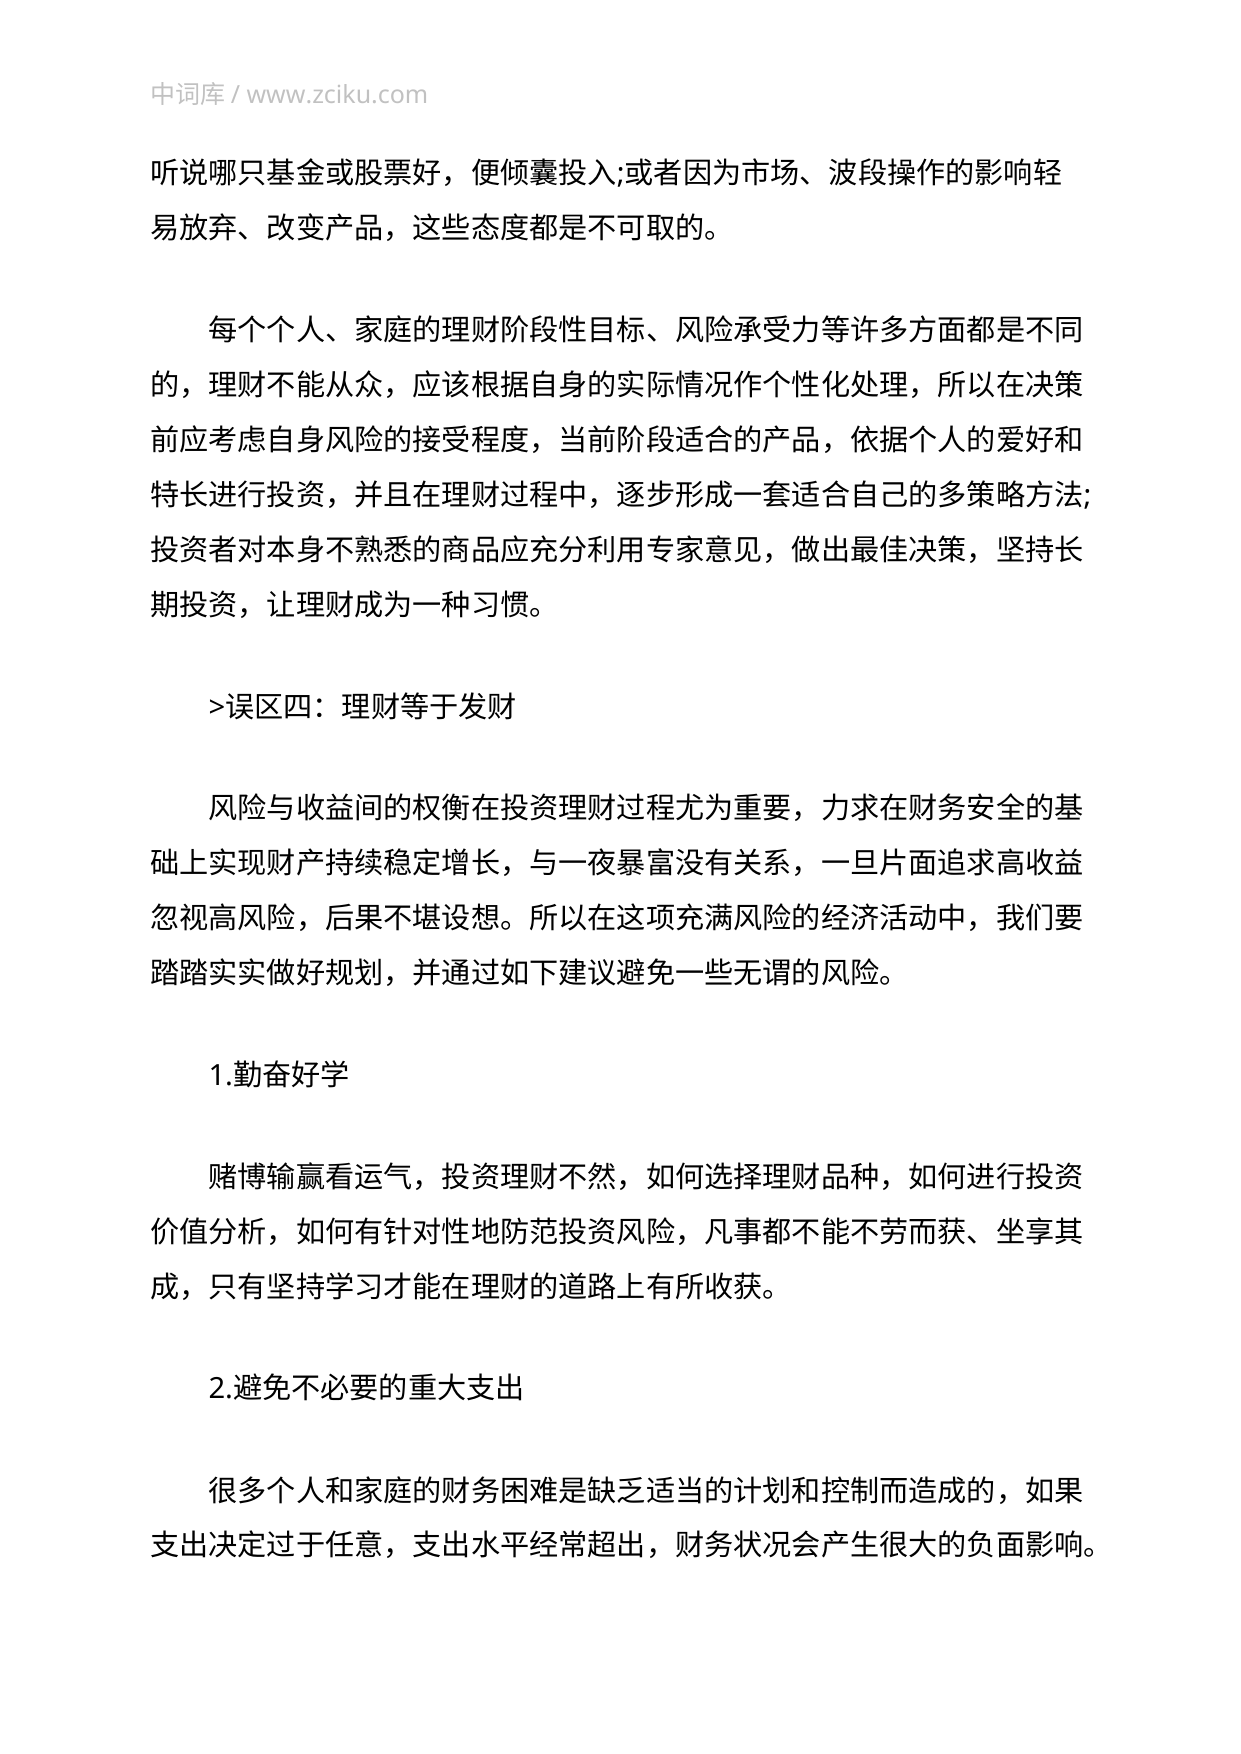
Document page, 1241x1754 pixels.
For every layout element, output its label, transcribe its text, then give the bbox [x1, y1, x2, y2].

text 每个个人、家庭的理财阶段性目标、风险承受力等许多方面都是不同的，理财不能从众，应该根据自身的实际情况作个性化处理，所以在决策前应考虑自身风险的接受程度，当前阶段适合的产品，依据个人的爱好和特长进行投资，并且在理财过程中，逐步形成一套适合自己的多策略方法;投资者对本身不熟悉的商品应充分利用专家意见，做出最佳决策，坚持长期投资，让理财成为一种习惯。 [150, 307, 1090, 624]
text 1.勤奋好学 [150, 1052, 1090, 1094]
text 赌博输赢看运气，投资理财不然，如何选择理财品种，如何进行投资价值分析，如何有针对性地防范投资风险，凡事都不能不劳而获、坐享其成，只有坚持学习才能在理财的道路上有所收获。 [150, 1153, 1090, 1306]
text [150, 150, 1090, 247]
text >误区四：理财等于发财 [150, 683, 1090, 726]
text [150, 1467, 1090, 1564]
text 风险与收益间的权衡在投资理财过程尤为重要，力求在财务安全的基础上实现财产持续稳定增长，与一夜暴富没有关系，一旦片面追求高收益忽视高风险，后果不堪设想。所以在这项充满风险的经济活动中，我们要踏踏实实做好规划，并通过如下建议避免一些无谓的风险。 [150, 785, 1090, 992]
text 2.避免不必要的重大支出 [150, 1365, 1090, 1407]
